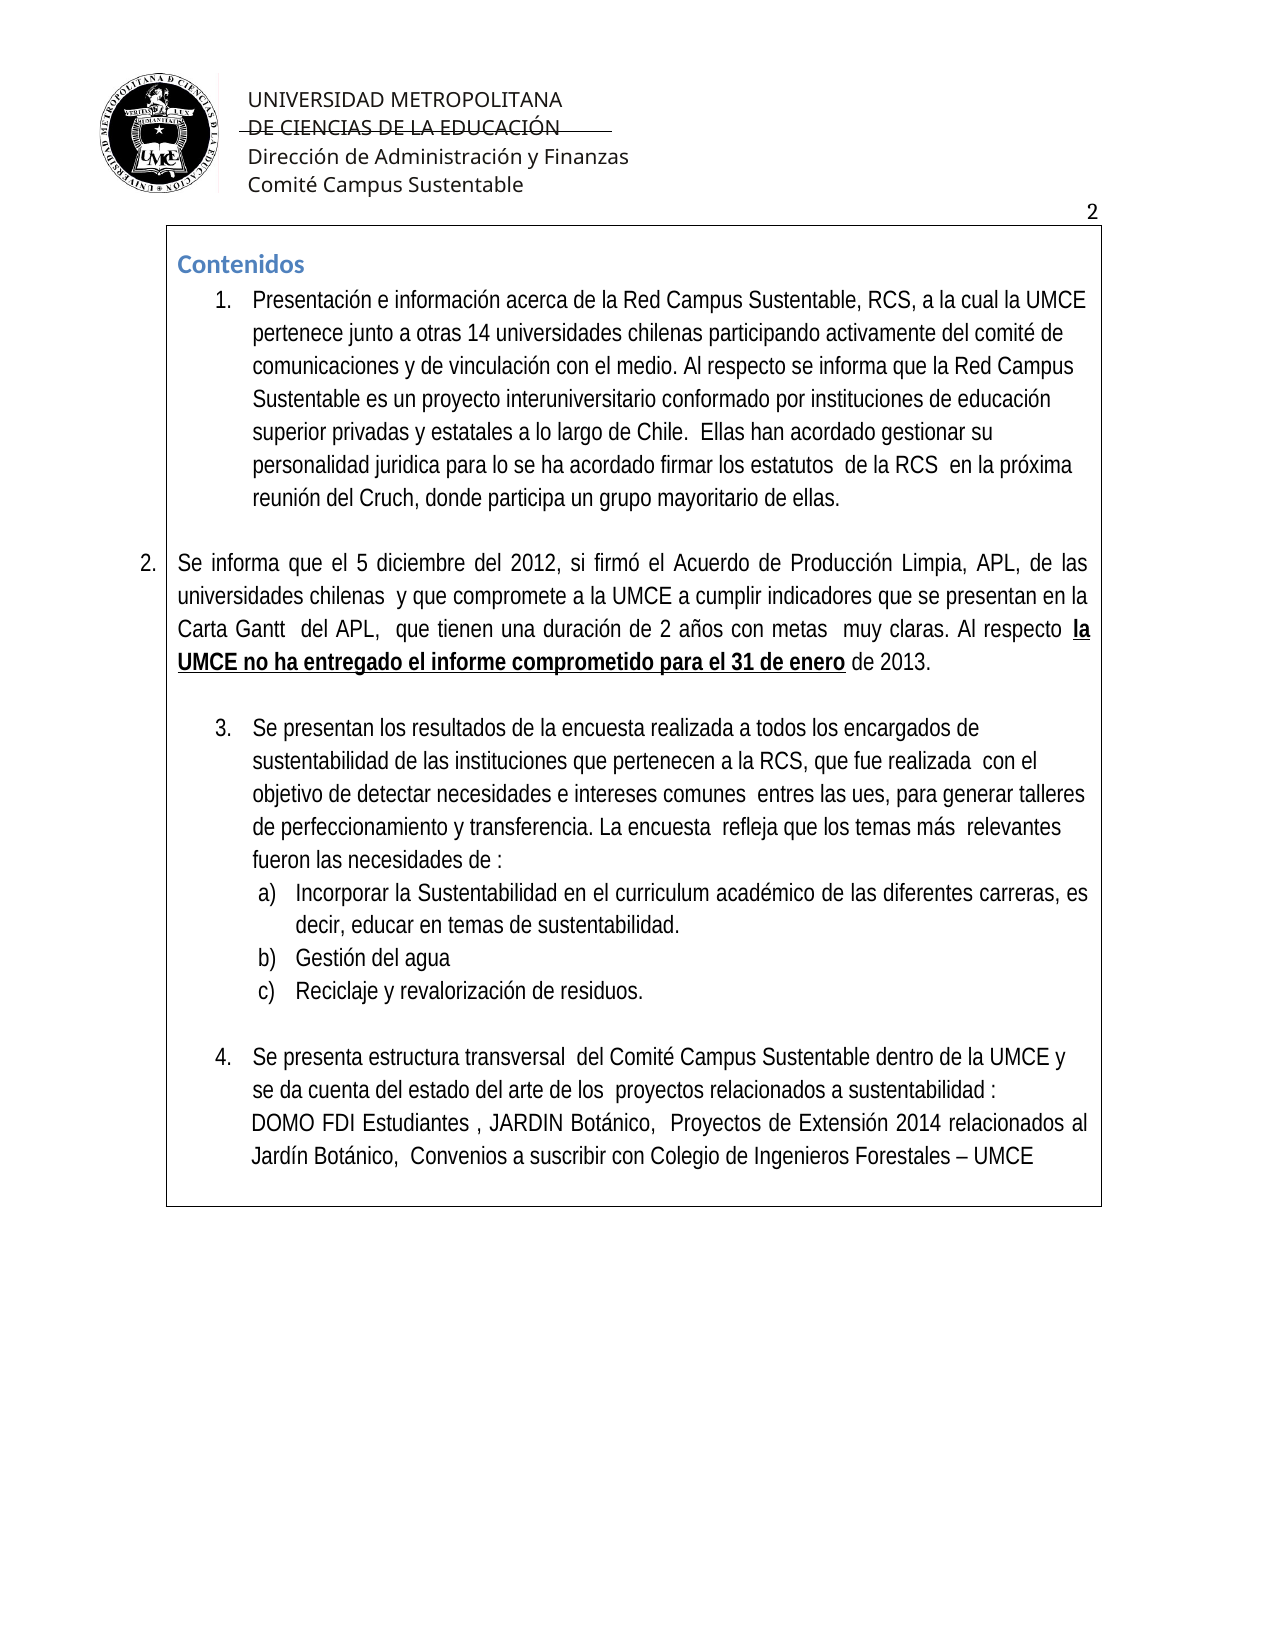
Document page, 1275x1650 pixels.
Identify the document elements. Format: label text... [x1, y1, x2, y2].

table_header Contenidos Presentación e información acerca de la Red Campus Sustentable, RCS, a la cual la UMCE pertenece junto a otras 14 universidades chilenas participando activamente del comité de comunicaciones y de vinculación con el medio. Al respecto se informa que la Red Campus Sustentable es un proyecto interuniversitario conformado por instituciones de educación superior privadas y estatales a lo largo de Chile. Ellas han acordado gestionar su personalidad juridica para lo se ha acordado firmar los estatutos de la RCS en la próxima reunión del Cruch, donde participa un grupo mayoritario de ellas. Se informa que el 5 diciembre del 2012, si firmó el Acuerdo de Producción Limpia, APL, de las universidades chilenas y que compromete a la UMCE a cumplir indicadores que se presentan en la Carta Gantt del APL, que tienen una duración de 2 años con metas muy claras. Al respecto la UMCE no ha entregado el informe comprometido para el 31 de enero de 2013. Se presentan los resultados de la encuesta realizada a todos los encargados de sustentabilidad de las instituciones que pertenecen a la RCS, que fue realizada con el objetivo de detectar necesidades e intereses comunes entres las ues, para generar talleres de perfeccionamiento y transferencia. La encuesta refleja que los temas más relevantes fueron las necesidades de : Incorporar la Sustentabilidad en el curriculum académico de las diferentes carreras, es decir, educar en temas de sustentabilidad. Gestión del agua Reciclaje y revalorización de residuos. Se presenta estructura transversal del Comité Campus Sustentable dentro de la UMCE y se da cuenta del estado del arte de los proyectos relacionados a sustentabilidad : DOMO FDI Estudiantes , JARDIN Botánico, Proyectos de Extensión 2014 relacionados al Jardín Botánico, Convenios a suscribir con Colegio de Ingenieros Forestales – UMCE [167, 226, 1101, 1206]
picture [99, 73, 219, 193]
